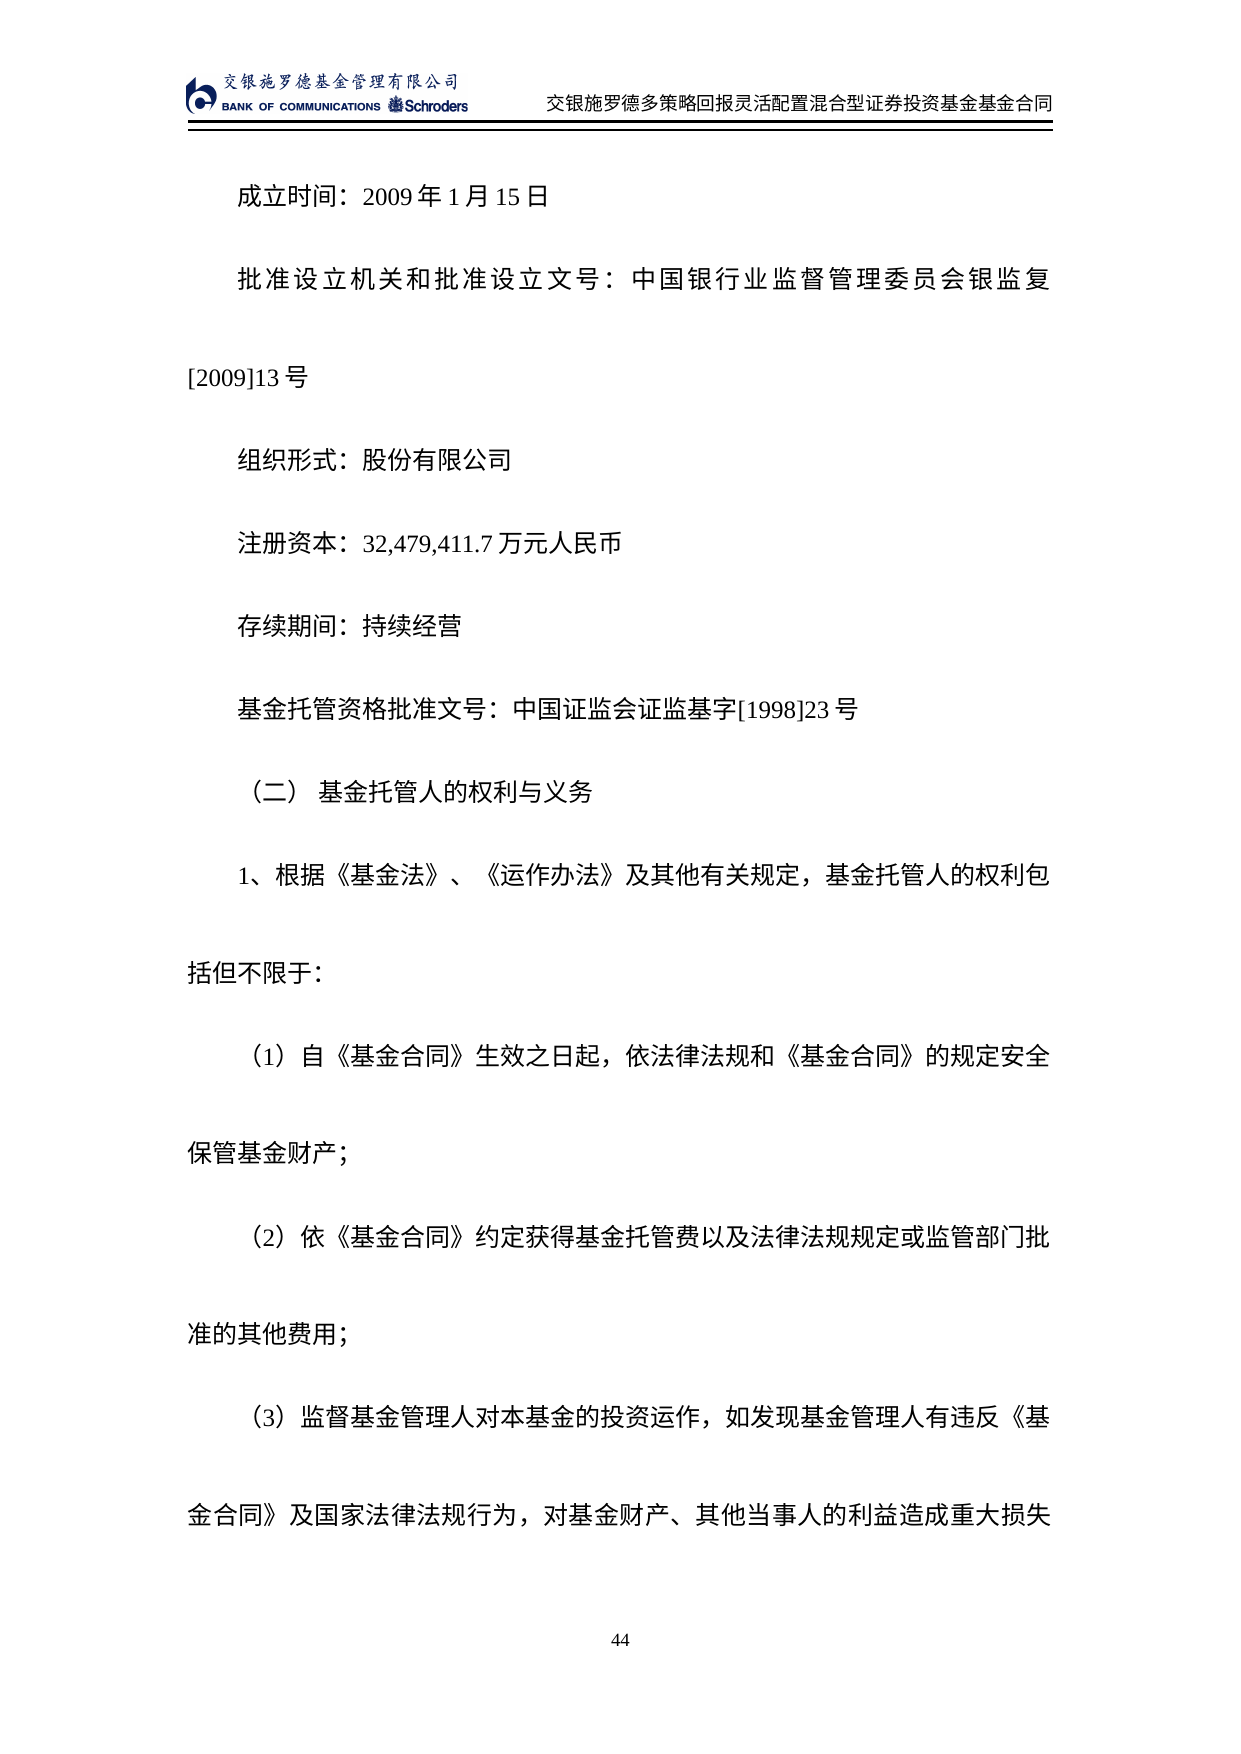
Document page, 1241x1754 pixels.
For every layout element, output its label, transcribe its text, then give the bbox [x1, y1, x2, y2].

text （2）依《基金合同》约定获得基金托管费以及法律法规规定或监管部门批准的其他费用； [187, 1203, 1053, 1365]
text 1、根据《基金法》、《运作办法》及其他有关规定，基金托管人的权利包括但不限于： [187, 841, 1053, 1004]
text （二） 基金托管人的权利与义务 [187, 758, 1053, 823]
text 存续期间：持续经营 [187, 592, 1053, 657]
text 基金托管资格批准文号：中国证监会证监基字[1998]23号 [187, 675, 1053, 740]
text 注册资本：32,479,411.7万元人民币 [187, 509, 1053, 574]
text （1）自《基金合同》生效之日起，依法律法规和《基金合同》的规定安全保管基金财产； [187, 1022, 1053, 1184]
text 成立时间：2009年1月15日 [187, 162, 1053, 227]
text 批准设立机关和批准设立文号：中国银行业监督管理委员会银监复[2009]13号 [187, 245, 1053, 408]
picture [186, 73, 468, 114]
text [187, 1383, 1053, 1546]
text 组织形式：股份有限公司 [187, 426, 1053, 491]
